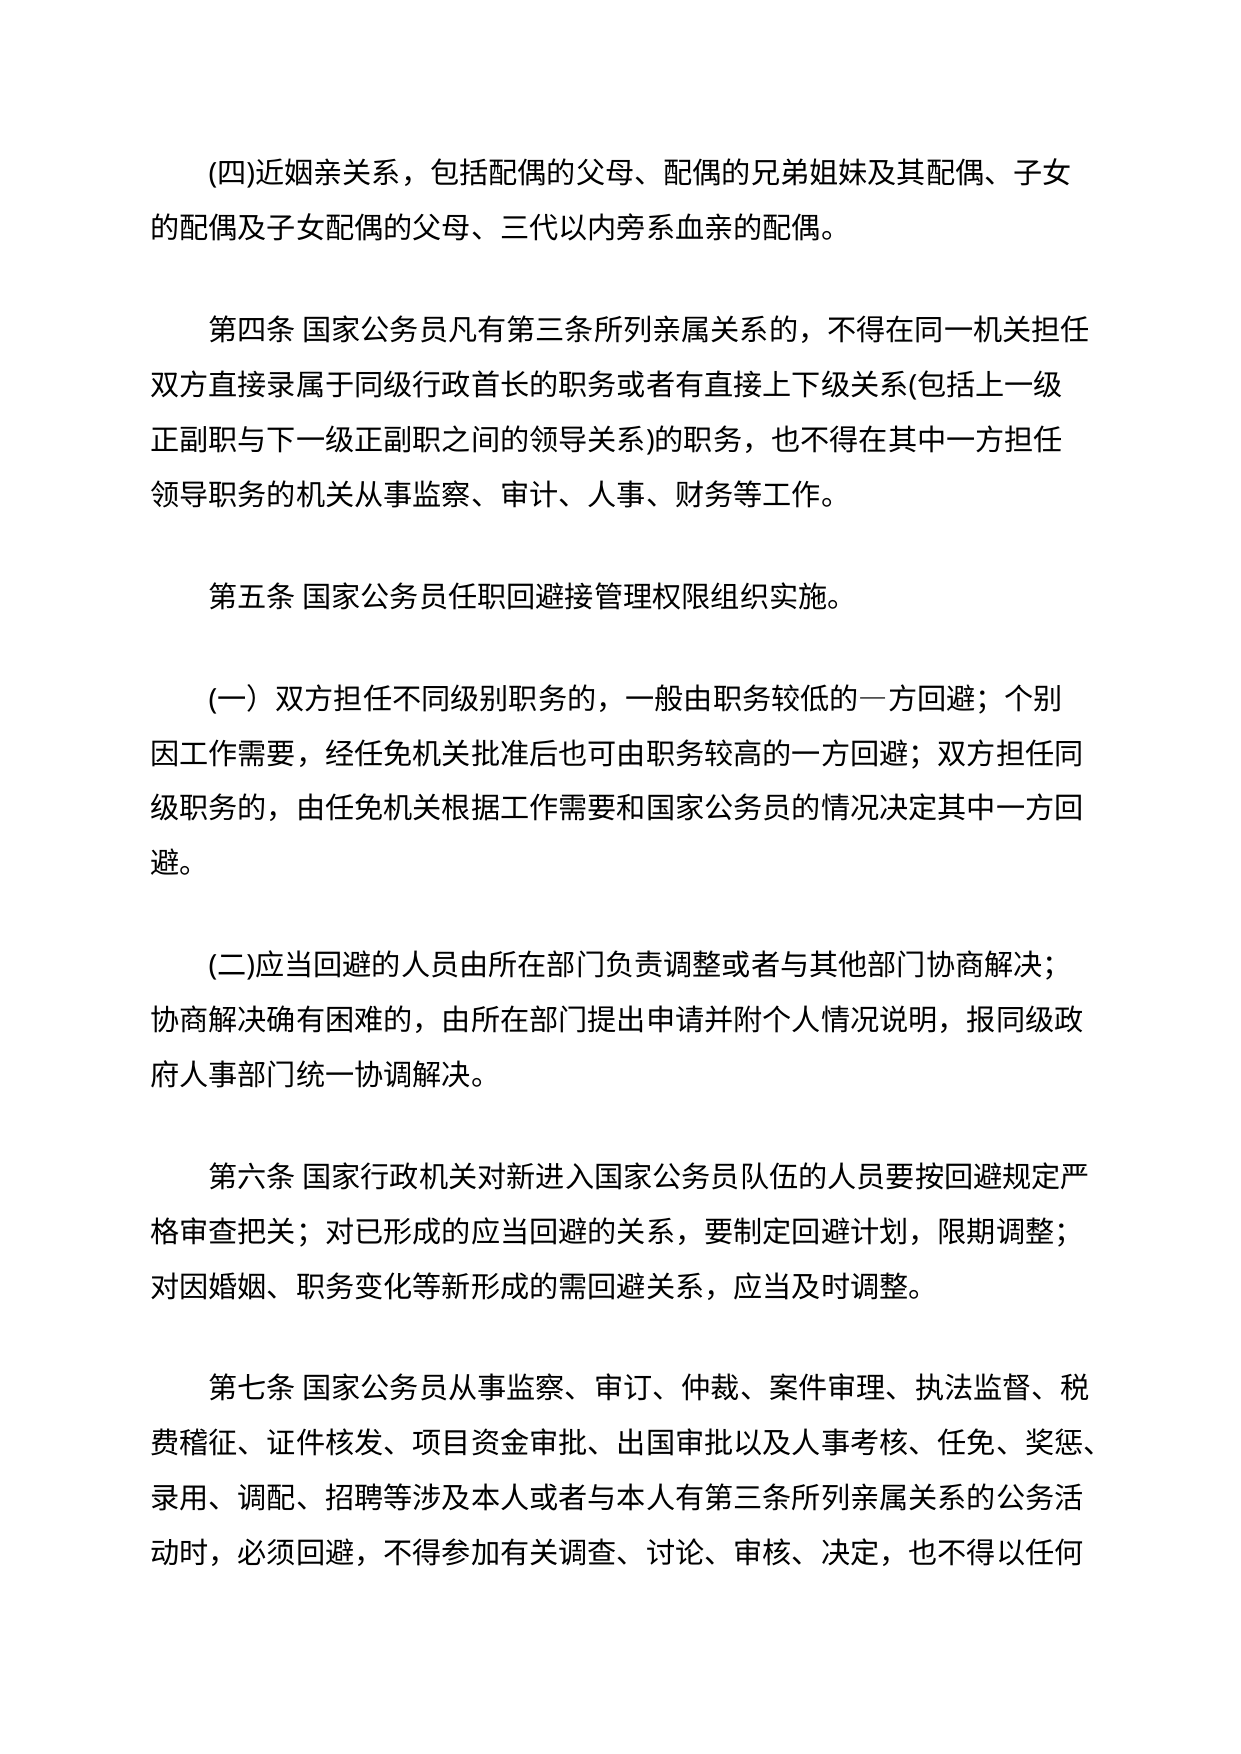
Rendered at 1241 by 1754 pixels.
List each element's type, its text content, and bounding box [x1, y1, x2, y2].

text (一）双方担任不同级别职务的，一般由职务较低的—方回避；个别因工作需要，经任免机关批准后也可由职务较高的一方回避；双方担任同级职务的，由任免机关根据工作需要和国家公务员的情况决定其中一方回避。 [150, 675, 1090, 882]
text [150, 1365, 1090, 1572]
text 第五条 国家公务员任职回避接管理权限组织实施。 [150, 573, 1090, 616]
text (四)近姻亲关系，包括配偶的父母、配偶的兄弟姐妹及其配偶、子女的配偶及子女配偶的父母、三代以内旁系血亲的配偶。 [150, 150, 1090, 247]
text 第四条 国家公务员凡有第三条所列亲属关系的，不得在同一机关担任双方直接录属于同级行政首长的职务或者有直接上下级关系(包括上一级正副职与下一级正副职之间的领导关系)的职务，也不得在其中一方担任领导职务的机关从事监察、审计、人事、财务等工作。 [150, 307, 1090, 514]
text (二)应当回避的人员由所在部门负责调整或者与其他部门协商解决；协商解决确有困难的，由所在部门提出申请并附个人情况说明，报同级政府人事部门统一协调解决。 [150, 942, 1090, 1094]
text 第六条 国家行政机关对新进入国家公务员队伍的人员要按回避规定严格审查把关；对已形成的应当回避的关系，要制定回避计划，限期调整；对因婚姻、职务变化等新形成的需回避关系，应当及时调整。 [150, 1153, 1090, 1306]
